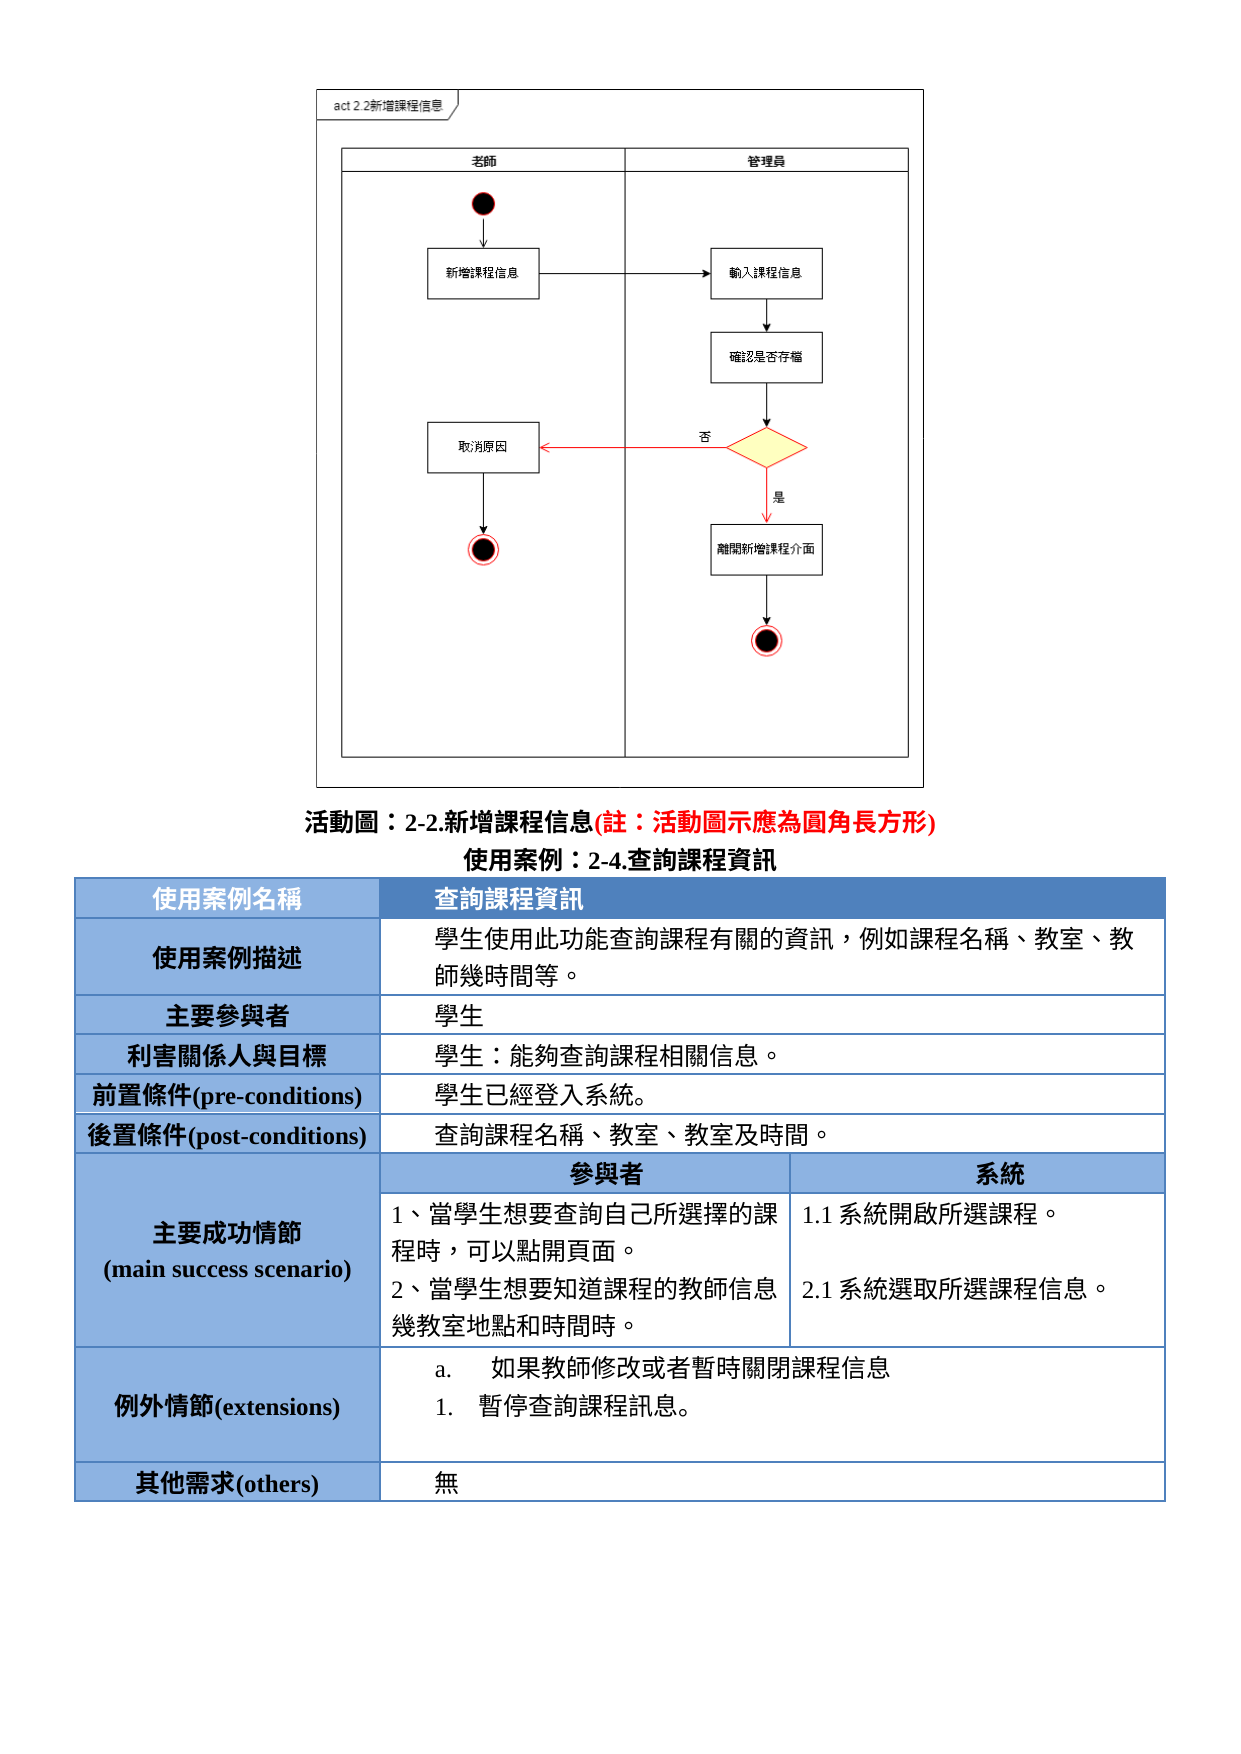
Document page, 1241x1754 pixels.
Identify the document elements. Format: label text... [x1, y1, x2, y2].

text 活動圖：2-2.新增課程信息(註：活動圖示應為圓角長方形) [75, 802, 1165, 839]
table_cell 學生使用此功能查詢課程有關的資訊，例如課程名稱、教室、教師幾時間等。 [381, 919, 1164, 994]
table_header 查詢課程資訊 [381, 879, 1164, 917]
table_cell 例外情節(extensions) [76, 1348, 379, 1461]
text 使用案例：2-4.查詢課程資訊 [75, 839, 1165, 877]
table_cell 查詢課程名稱、教室、教室及時間。 [381, 1115, 1164, 1152]
table_cell 主要參與者 [76, 996, 379, 1033]
table_cell 無 [381, 1463, 1164, 1500]
table_cell 前置條件(pre-conditions) [76, 1075, 379, 1112]
table_cell 其他需求(others) [76, 1463, 379, 1500]
table_cell 1.1系統開啟所選課程。 2.1系統選取所選課程信息。 [791, 1194, 1164, 1346]
table_cell 學生已經登入系統。 [381, 1075, 1164, 1112]
table_cell 如果教師修改或者暫時關閉課程信息 暫停查詢課程訊息。 [381, 1348, 1164, 1461]
table_cell 利害關係人與目標 [76, 1035, 379, 1073]
table_cell 主要成功情節 (main success scenario) [76, 1154, 379, 1346]
table_cell 學生 [381, 996, 1164, 1033]
table_cell 學生：能夠查詢課程相關信息。 [381, 1035, 1164, 1073]
picture [316, 89, 924, 788]
table_cell 參與者 [381, 1154, 789, 1192]
table_cell 系統 [791, 1154, 1164, 1192]
table_cell 當學生想要查詢自己所選擇的課程時，可以點開頁面。 當學生想要知道課程的教師信息幾教室地點和時間時。 [381, 1194, 789, 1346]
table_cell 使用案例描述 [76, 919, 379, 994]
table_header 使用案例名稱 [76, 879, 379, 917]
table_cell 後置條件(post-conditions) [76, 1115, 379, 1152]
